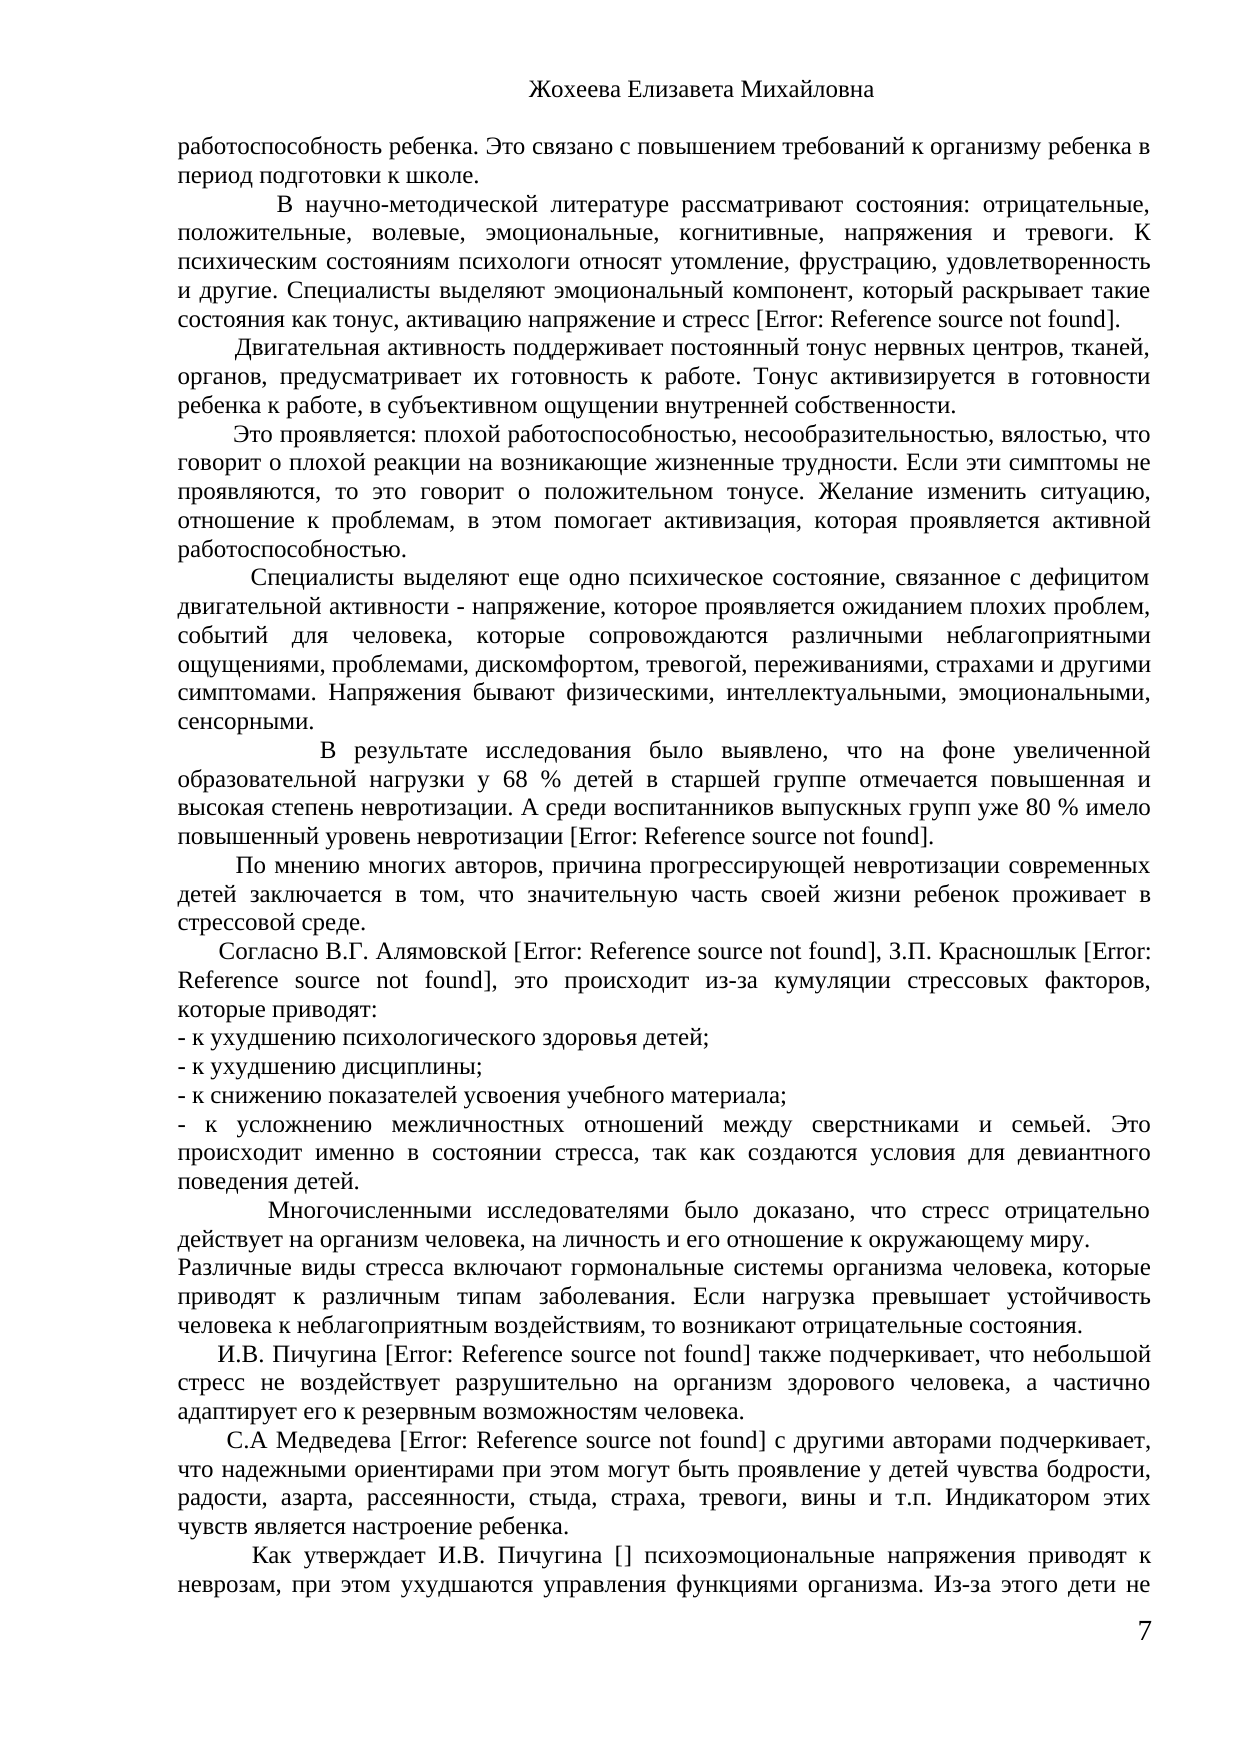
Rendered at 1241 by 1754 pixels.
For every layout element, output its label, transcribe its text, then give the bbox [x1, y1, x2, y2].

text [177, 1540, 1152, 1597]
text По мнению многих авторов, причина прогрессирующей невротизации современных детей заключается в том, что значительную часть своей жизни ребенок проживает в стрессовой среде. [177, 850, 1152, 936]
text Различные виды стресса включают гормональные системы организма человека, которые приводят к различным типам заболевания. Если нагрузка превышает устойчивость человека к неблагоприятным воздействиям, то возникают отрицательные состояния. [177, 1252, 1152, 1339]
text Многочисленными исследователями было доказано, что стресс отрицательно действует на организм человека, на личность и его отношение к окружающему миру. [177, 1195, 1152, 1252]
text - к ухудшению психологического здоровья детей; [177, 1022, 1152, 1051]
text - к ухудшению дисциплины; [177, 1051, 1152, 1080]
text Это проявляется: плохой работоспособностью, несообразительностью, вялостью, что говорит о плохой реакции на возникающие жизненные трудности. Если эти симптомы не проявляются, то это говорит о положительном тонусе. Желание изменить ситуацию, отношение к проблемам, в этом помогает активизация, которая проявляется активной работоспособностью. [177, 419, 1152, 562]
text Специалисты выделяют еще одно психическое состояние, связанное с дефицитом двигательной активности - напряжение, которое проявляется ожиданием плохих проблем, событий для человека, которые сопровождаются различными неблагоприятными ощущениями, проблемами, дискомфортом, тревогой, переживаниями, страхами и другими симптомами. Напряжения бывают физическими, интеллектуальными, эмоциональными, сенсорными. [177, 562, 1152, 735]
text - к усложнению межличностных отношений между сверстниками и семьей. Это происходит именно в состоянии стресса, так как создаются условия для девиантного поведения детей. [177, 1109, 1152, 1195]
text Двигательная активность поддерживает постоянный тонус нервных центров, тканей, органов, предусматривает их готовность к работе. Тонус активизируется в готовности ребенка к работе, в субъективном ощущении внутренней собственности. [177, 332, 1152, 419]
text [177, 131, 1152, 189]
text - к снижению показателей усвоения учебного материала; [177, 1080, 1152, 1109]
